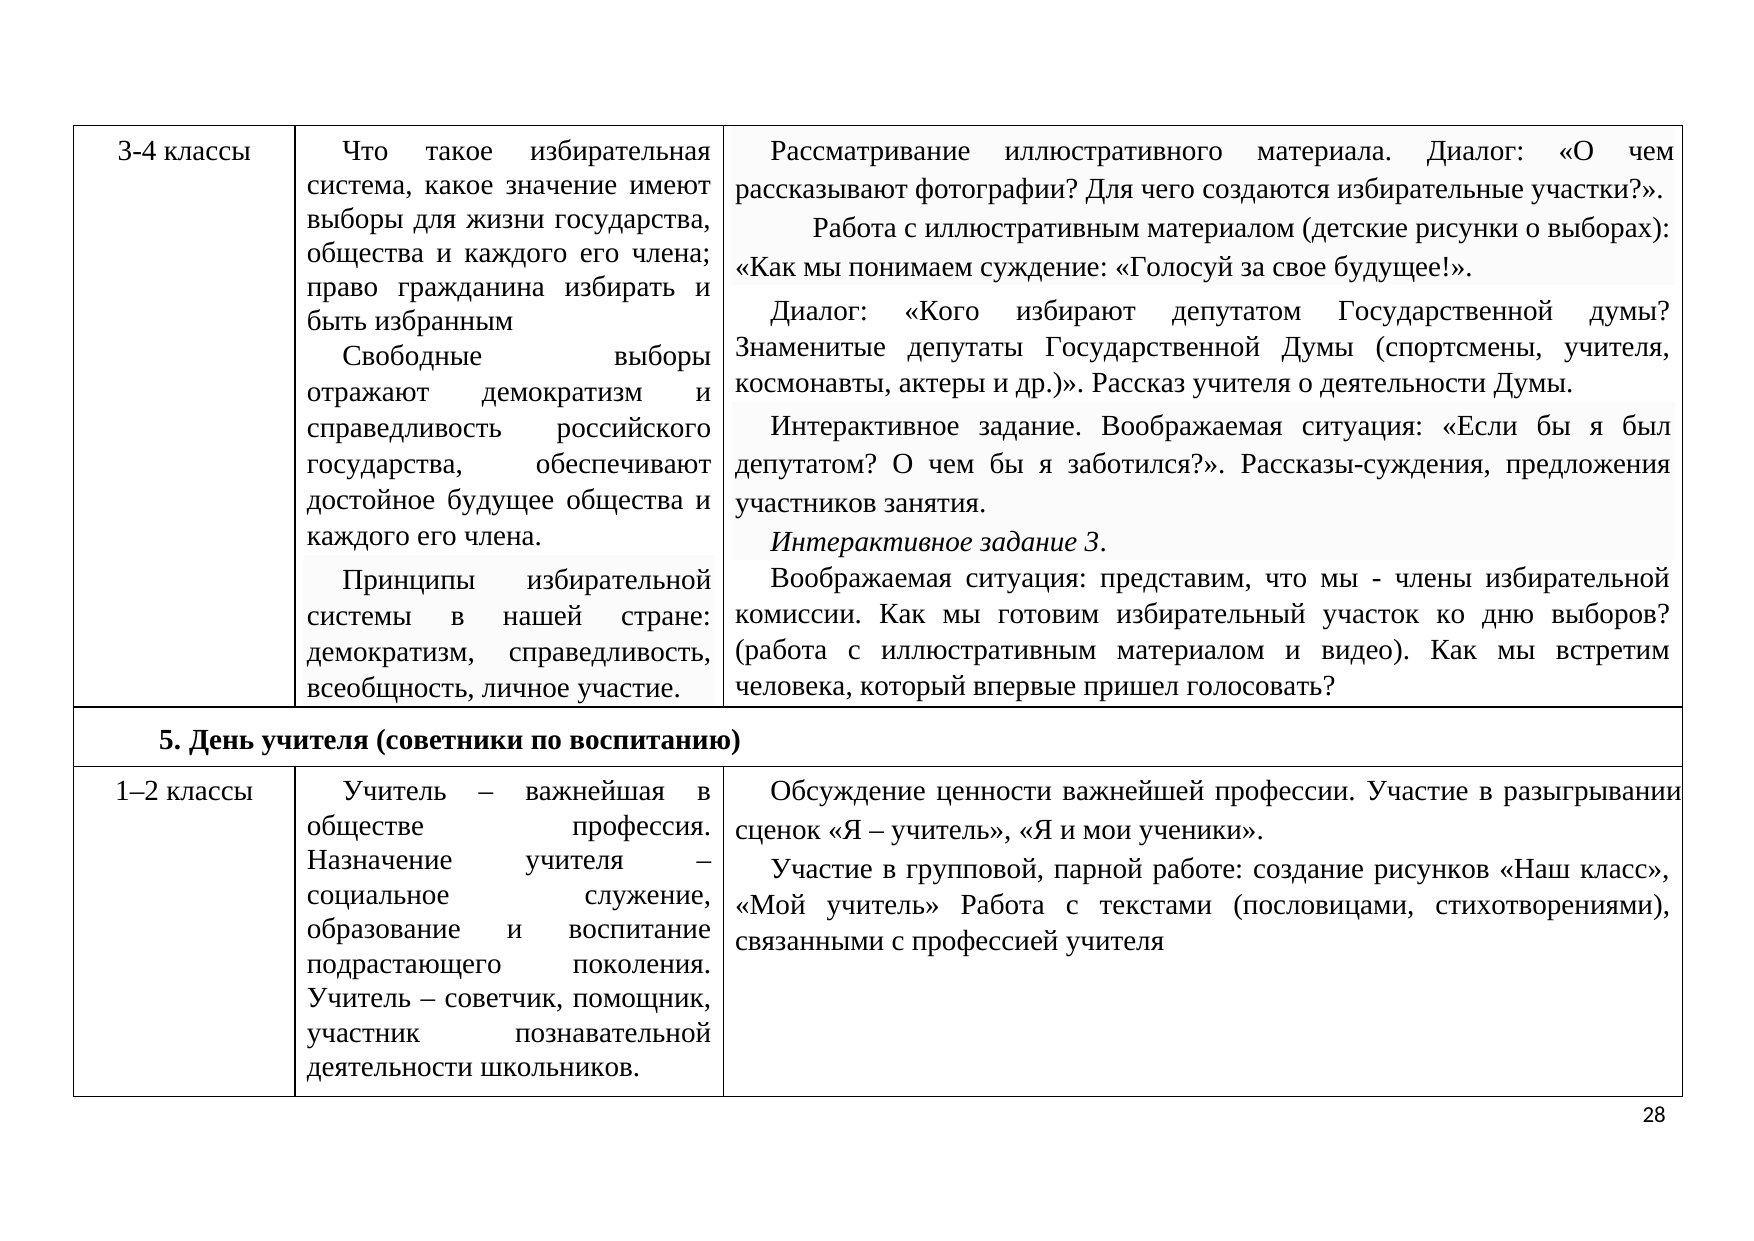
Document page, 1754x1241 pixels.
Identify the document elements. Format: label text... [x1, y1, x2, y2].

table_header [724, 126, 731, 706]
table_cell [296, 767, 723, 1096]
table_cell 1–2 классы [74, 767, 294, 1096]
table_header [1675, 126, 1682, 706]
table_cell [724, 767, 1682, 1096]
table_cell 5. День учителя (советники по воспитанию) [74, 708, 1682, 766]
table_header Что такое избирательная система, какое значение имеют выборы для жизни государства, общества и каждого его члена; право гражданина избирать и быть избранным Свободные выборы отражают демократизм и справедливость российского государства, обеспечивают достойное будущее общества и каждого его члена. [296, 126, 723, 554]
table_header 3-4 классы [74, 126, 294, 706]
table_cell [296, 555, 303, 706]
table_cell Принципы избирательной системы в нашей стране: демократизм, справедливость, всеобщность, личное участие. [303, 555, 715, 706]
table_cell [715, 555, 723, 706]
table_cell Диалог: «Кого избирают депутатом Государственной думы? Знаменитые депутаты Государственной Думы (спортсмены, учителя, космонавты, актеры и др.)». Рассказ учителя о деятельности Думы. Воображаемая ситуация: представим, что мы - члены избирательной комиссии. Как мы готовим избирательный участок ко дню выборов? (работа с иллюстративным материалом и видео). Как мы встретим человека, который впервые пришел голосовать? [731, 285, 1675, 706]
table_header Рассматривание иллюстративного материала. Диалог: «О чем рассказывают фотографии? Для чего создаются избирательные участки?». Работа с иллюстративным материалом (детские рисунки о выборах): «Как мы понимаем суждение: «Голосуй за свое будущее!». [731, 126, 1675, 285]
